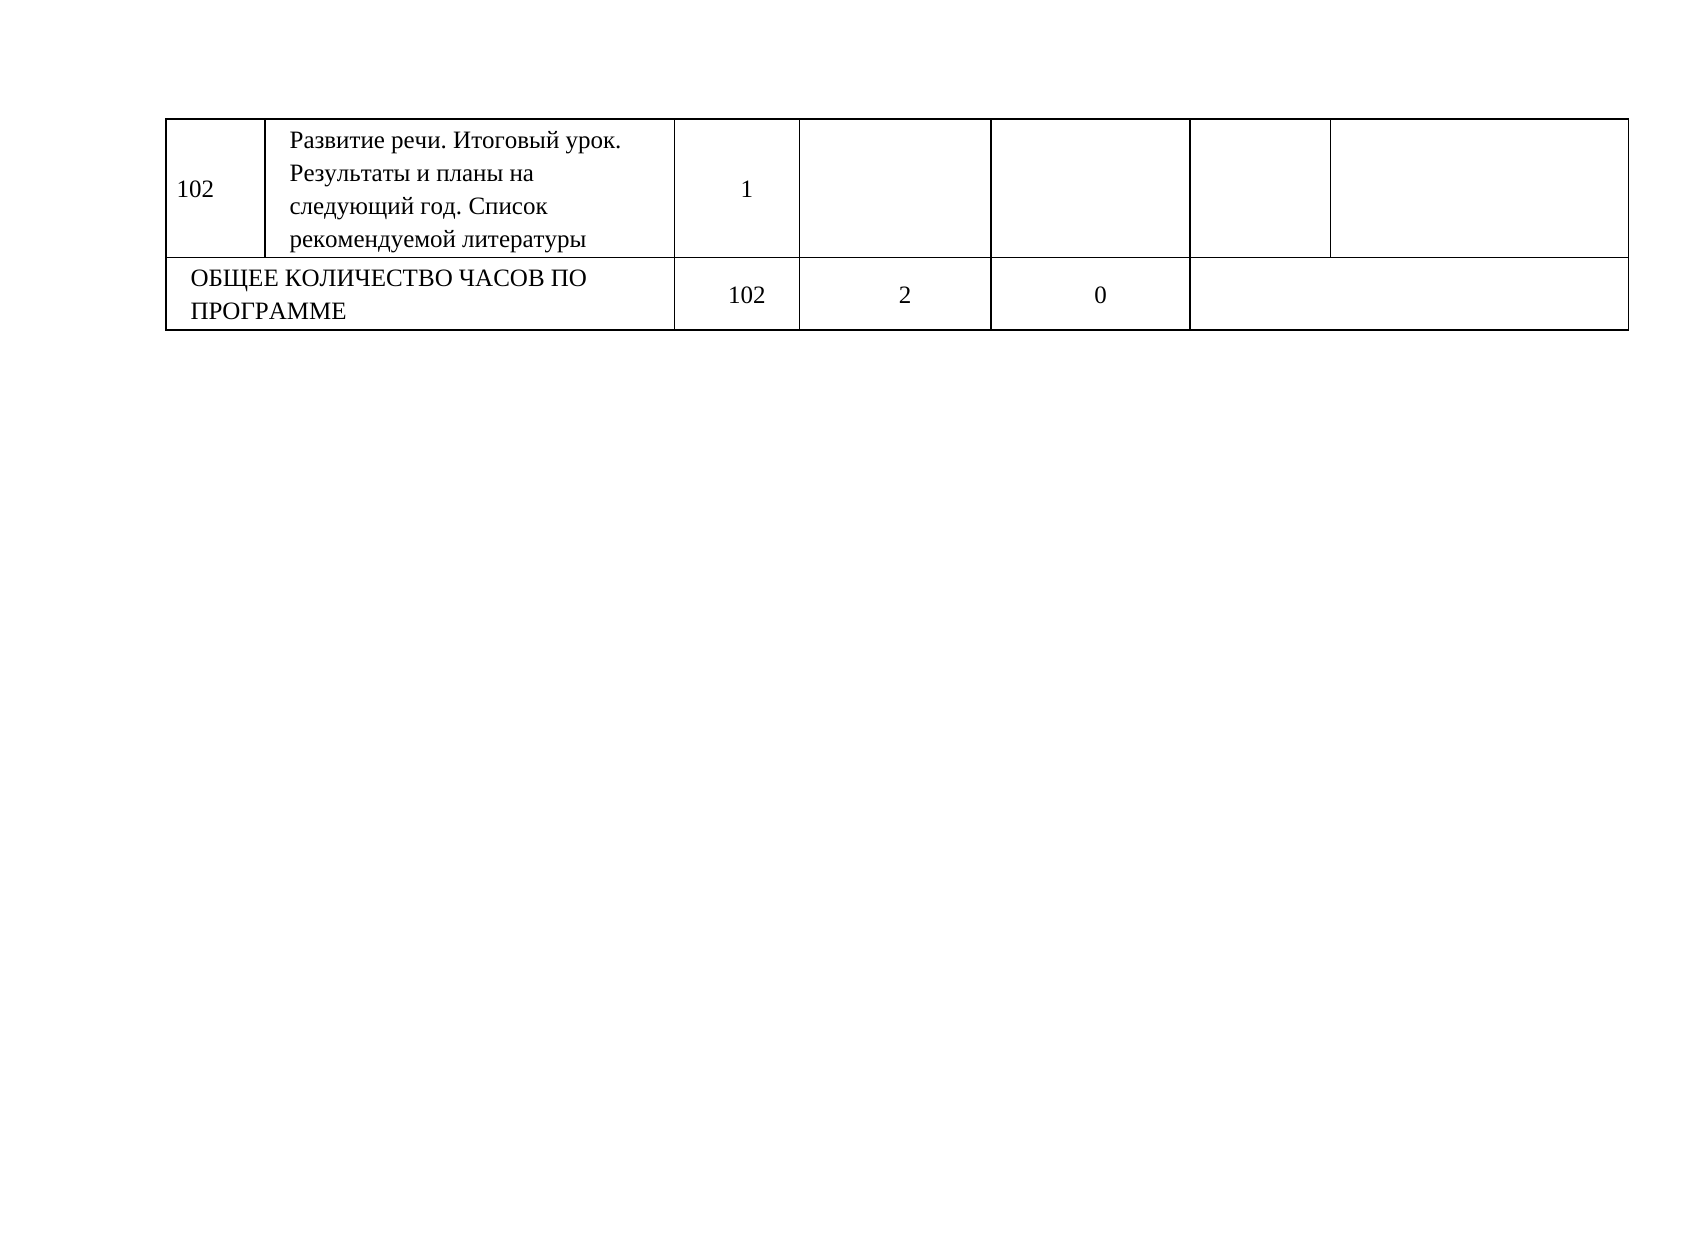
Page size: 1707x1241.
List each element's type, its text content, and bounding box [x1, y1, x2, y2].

table_cell 0 [992, 258, 1189, 329]
table_cell [992, 120, 1189, 257]
table_cell 2 [800, 258, 990, 329]
table_cell Развитие речи. Итоговый урок. Результаты и планы на следующий год. Список рекомендуемой литературы [266, 120, 674, 257]
table_cell 102 [167, 120, 264, 257]
table_cell 1 [675, 120, 799, 257]
table_cell [1331, 120, 1628, 257]
table_cell 102 [675, 258, 799, 329]
table_cell [1191, 258, 1628, 329]
table_cell [1191, 120, 1330, 257]
table_cell [800, 120, 990, 257]
table_cell ОБЩЕЕ КОЛИЧЕСТВО ЧАСОВ ПО ПРОГРАММЕ [167, 258, 674, 329]
